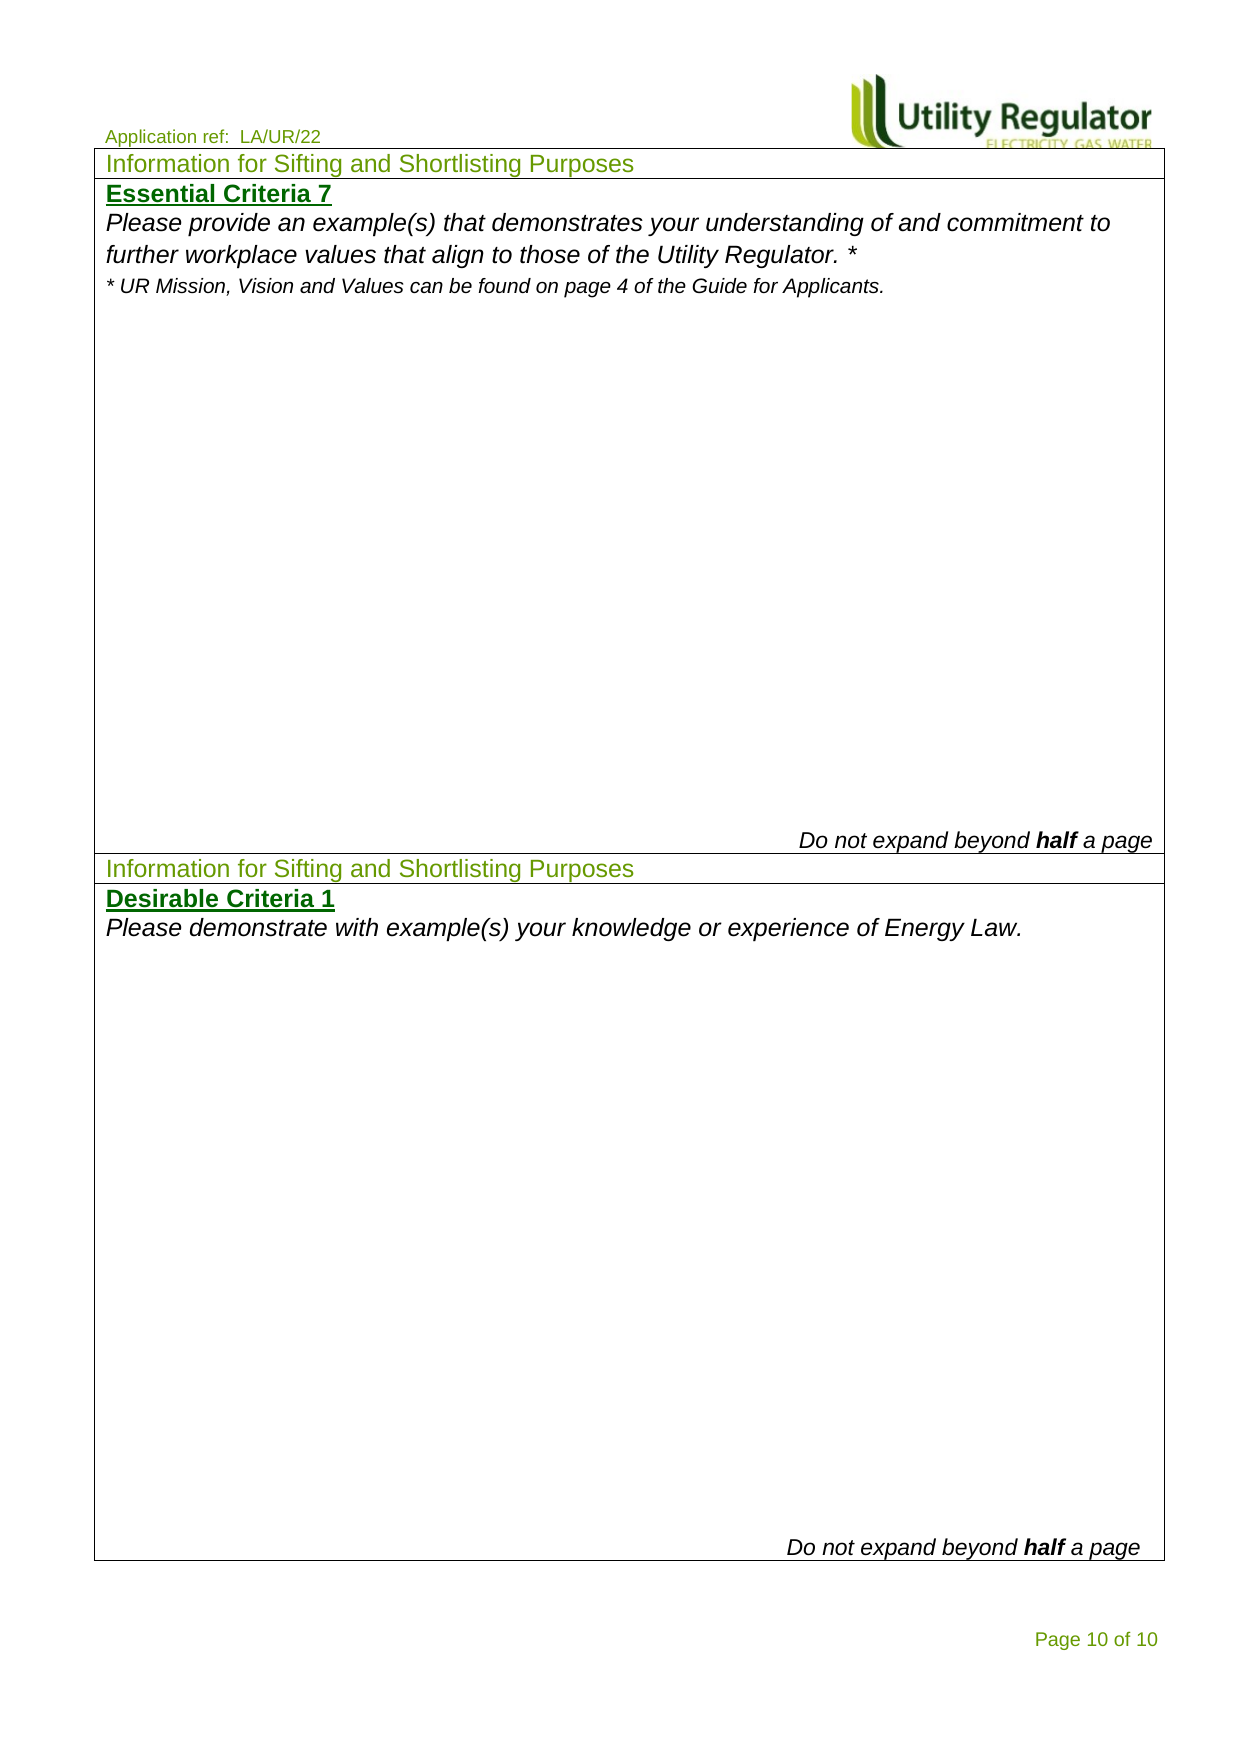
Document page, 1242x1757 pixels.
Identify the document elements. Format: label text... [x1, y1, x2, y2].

table_header Information for Sifting and Shortlisting Purposes [95, 149, 1164, 178]
table_cell Essential Criteria 7 Please provide an example(s) that demonstrates your understanding of and commitment to further workplace values that align to those of the Utility Regulator. * * UR Mission, Vision and Values can be found on page 4 of the Guide for Applicants. Do not expand beyond half a page [95, 179, 1164, 853]
table_cell Desirable Criteria 1 Please demonstrate with example(s) your knowledge or experience of Energy Law. Do not expand beyond half a page [95, 884, 1164, 1560]
table_cell Information for Sifting and Shortlisting Purposes [95, 854, 1164, 883]
picture [851, 74, 1152, 148]
